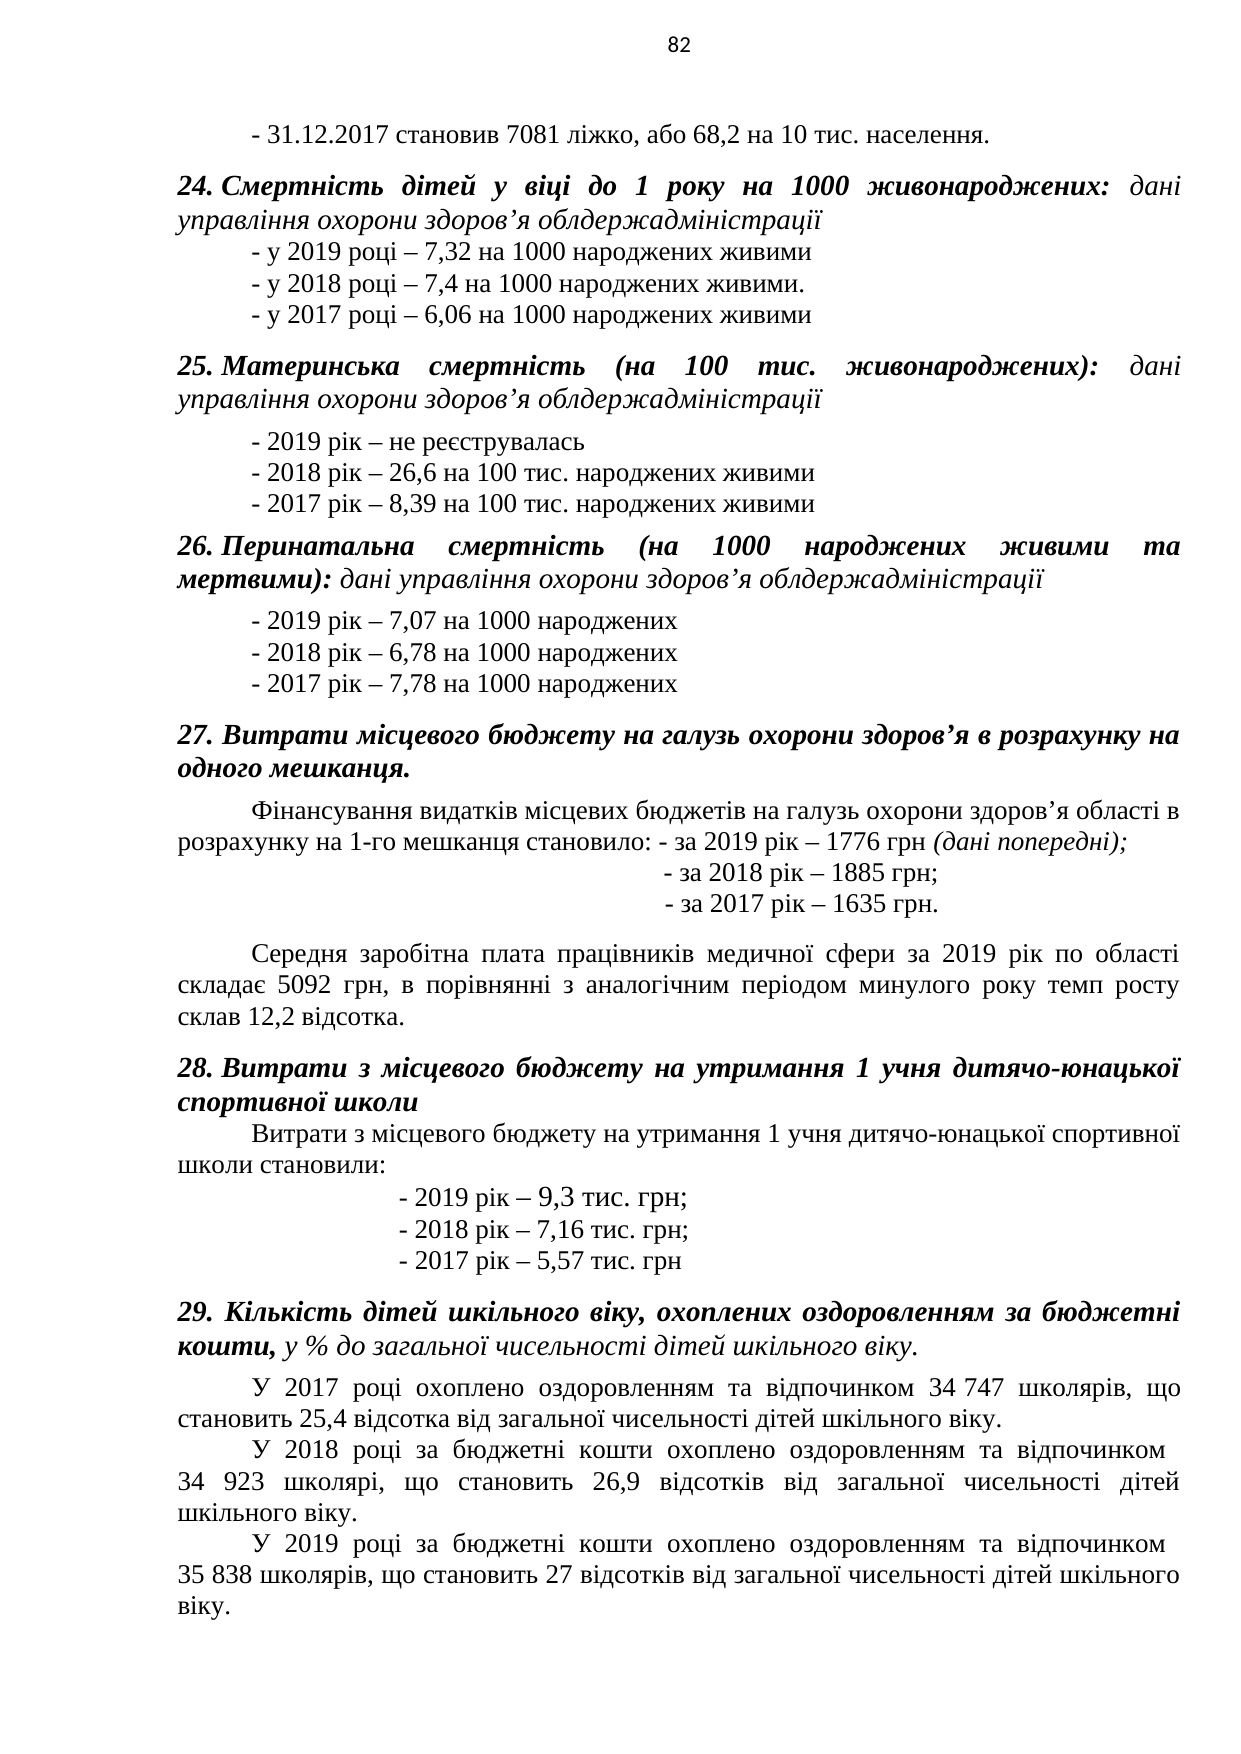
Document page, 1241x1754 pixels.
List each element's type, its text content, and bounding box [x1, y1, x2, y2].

text - 31.12.2017 становив 7081 ліжко, або 68,2 на 10 тис. населення. [177, 118, 1181, 149]
text 28. Витрати з місцевого бюджету на утримання 1 учня дитячо-юнацької спортивної школи [177, 1050, 1181, 1117]
text - 2019 рік – не реєструвалась [177, 425, 1181, 456]
text У 2017 році охоплено оздоровленням та відпочинком 34 747 школярів, що становить 25,4 відсотка від загальної чисельності дітей шкільного віку. [177, 1371, 1181, 1433]
text Витрати з місцевого бюджету на утримання 1 учня дитячо-юнацької спортивної школи становили: [177, 1117, 1181, 1179]
text 24. Смертність дітей у віці до 1 року на 1000 живонароджених: дані управління охорони здоров’я облдержадміністрації [177, 168, 1181, 236]
text - 2018 рік – 26,6 на 100 тис. народжених живими [177, 456, 1181, 487]
text 25. Материнська смертність (на 100 тис. живонароджених): дані управління охорони здоров’я облдержадміністрації [177, 348, 1181, 415]
text - у 2018 році – 7,4 на 1000 народжених живими. [177, 267, 1181, 298]
text - 2019 рік – 7,07 на 1000 народжених [177, 604, 1181, 636]
text 27. Витрати місцевого бюджету на галузь охорони здоров’я в розрахунку на одного мешканця. [177, 717, 1181, 784]
text 29. Кількість дітей шкільного віку, охоплених оздоровленням за бюджетні кошти, у % до загальної чисельності дітей шкільного віку. [177, 1294, 1181, 1362]
text Фінансування видатків місцевих бюджетів на галузь охорони здоров’я області в розрахунку на 1-го мешканця становило: - за 2019 рік – 1776 грн (дані попередні); [177, 794, 1181, 856]
text - 2017 рік – 7,78 на 1000 народжених [177, 667, 1181, 698]
text 26. Перинатальна смертність (на 1000 народжених живими та мертвими): дані управління охорони здоров’я облдержадміністрації [177, 528, 1181, 595]
text - 2018 рік – 7,16 тис. грн; [324, 1213, 1181, 1244]
text Середня заробітна плата працівників медичної сфери за 2019 рік по області складає 5092 грн, в порівнянні з аналогічним періодом минулого року темп росту склав 12,2 відсотка. [177, 937, 1181, 1031]
text У 2018 році за бюджетні кошти охоплено оздоровленням та відпочинком 34 923 школярі, що становить 26,9 відсотків від загальної чисельності дітей шкільного віку. [177, 1433, 1181, 1527]
text - 2019 рік – 9,3 тис. грн; [324, 1179, 1181, 1213]
text - у 2017 році – 6,06 на 1000 народжених живими [177, 298, 1181, 329]
text У 2019 році за бюджетні кошти охоплено оздоровленням та відпочинком 35 838 школярів, що становить 27 відсотків від загальної чисельності дітей шкільного віку. [177, 1527, 1181, 1620]
text - за 2018 рік – 1885 грн; [177, 856, 1181, 887]
text - за 2017 рік – 1635 грн. [177, 887, 1181, 918]
text - 2018 рік – 6,78 на 1000 народжених [177, 636, 1181, 667]
text - 2017 рік – 8,39 на 100 тис. народжених живими [177, 487, 1181, 518]
text - 2017 рік – 5,57 тис. грн [177, 1244, 1181, 1275]
text - у 2019 році – 7,32 на 1000 народжених живими [177, 236, 1181, 267]
